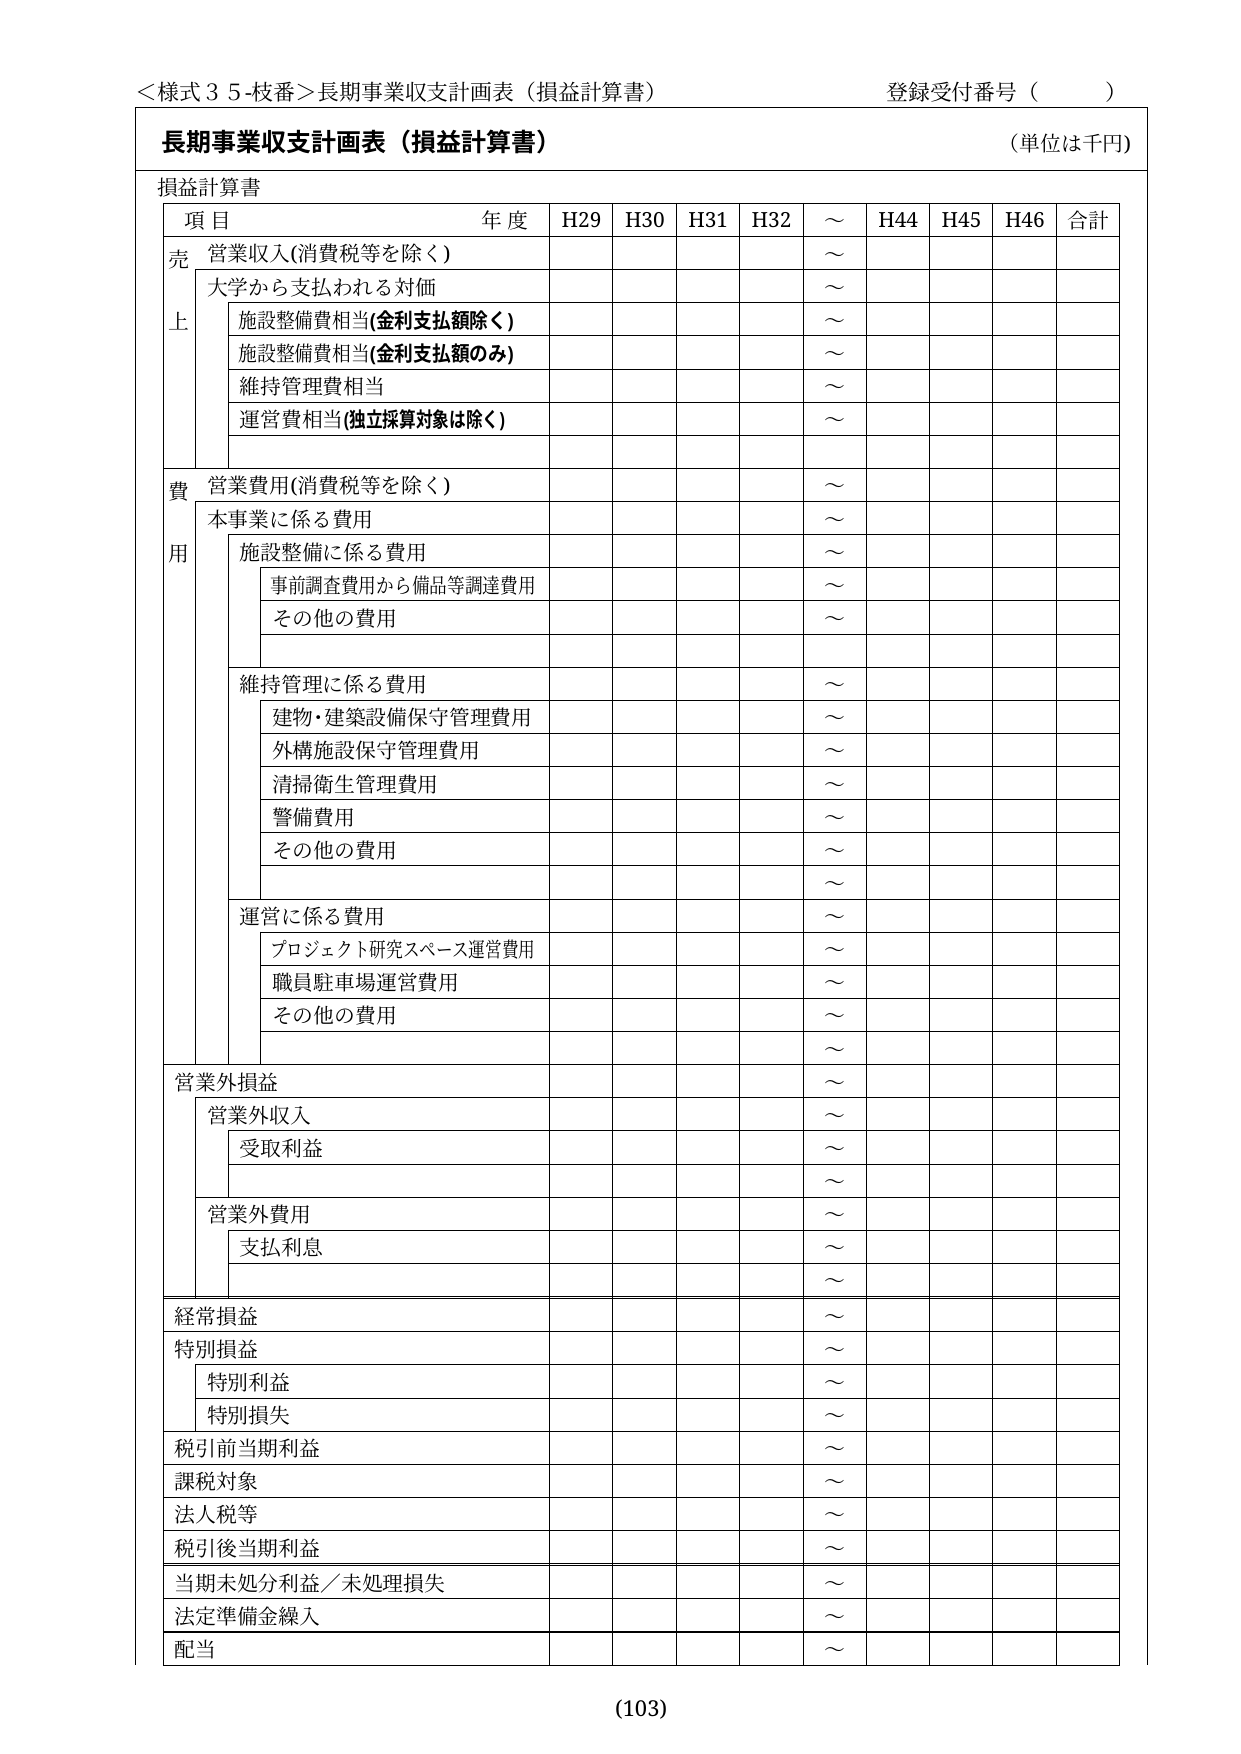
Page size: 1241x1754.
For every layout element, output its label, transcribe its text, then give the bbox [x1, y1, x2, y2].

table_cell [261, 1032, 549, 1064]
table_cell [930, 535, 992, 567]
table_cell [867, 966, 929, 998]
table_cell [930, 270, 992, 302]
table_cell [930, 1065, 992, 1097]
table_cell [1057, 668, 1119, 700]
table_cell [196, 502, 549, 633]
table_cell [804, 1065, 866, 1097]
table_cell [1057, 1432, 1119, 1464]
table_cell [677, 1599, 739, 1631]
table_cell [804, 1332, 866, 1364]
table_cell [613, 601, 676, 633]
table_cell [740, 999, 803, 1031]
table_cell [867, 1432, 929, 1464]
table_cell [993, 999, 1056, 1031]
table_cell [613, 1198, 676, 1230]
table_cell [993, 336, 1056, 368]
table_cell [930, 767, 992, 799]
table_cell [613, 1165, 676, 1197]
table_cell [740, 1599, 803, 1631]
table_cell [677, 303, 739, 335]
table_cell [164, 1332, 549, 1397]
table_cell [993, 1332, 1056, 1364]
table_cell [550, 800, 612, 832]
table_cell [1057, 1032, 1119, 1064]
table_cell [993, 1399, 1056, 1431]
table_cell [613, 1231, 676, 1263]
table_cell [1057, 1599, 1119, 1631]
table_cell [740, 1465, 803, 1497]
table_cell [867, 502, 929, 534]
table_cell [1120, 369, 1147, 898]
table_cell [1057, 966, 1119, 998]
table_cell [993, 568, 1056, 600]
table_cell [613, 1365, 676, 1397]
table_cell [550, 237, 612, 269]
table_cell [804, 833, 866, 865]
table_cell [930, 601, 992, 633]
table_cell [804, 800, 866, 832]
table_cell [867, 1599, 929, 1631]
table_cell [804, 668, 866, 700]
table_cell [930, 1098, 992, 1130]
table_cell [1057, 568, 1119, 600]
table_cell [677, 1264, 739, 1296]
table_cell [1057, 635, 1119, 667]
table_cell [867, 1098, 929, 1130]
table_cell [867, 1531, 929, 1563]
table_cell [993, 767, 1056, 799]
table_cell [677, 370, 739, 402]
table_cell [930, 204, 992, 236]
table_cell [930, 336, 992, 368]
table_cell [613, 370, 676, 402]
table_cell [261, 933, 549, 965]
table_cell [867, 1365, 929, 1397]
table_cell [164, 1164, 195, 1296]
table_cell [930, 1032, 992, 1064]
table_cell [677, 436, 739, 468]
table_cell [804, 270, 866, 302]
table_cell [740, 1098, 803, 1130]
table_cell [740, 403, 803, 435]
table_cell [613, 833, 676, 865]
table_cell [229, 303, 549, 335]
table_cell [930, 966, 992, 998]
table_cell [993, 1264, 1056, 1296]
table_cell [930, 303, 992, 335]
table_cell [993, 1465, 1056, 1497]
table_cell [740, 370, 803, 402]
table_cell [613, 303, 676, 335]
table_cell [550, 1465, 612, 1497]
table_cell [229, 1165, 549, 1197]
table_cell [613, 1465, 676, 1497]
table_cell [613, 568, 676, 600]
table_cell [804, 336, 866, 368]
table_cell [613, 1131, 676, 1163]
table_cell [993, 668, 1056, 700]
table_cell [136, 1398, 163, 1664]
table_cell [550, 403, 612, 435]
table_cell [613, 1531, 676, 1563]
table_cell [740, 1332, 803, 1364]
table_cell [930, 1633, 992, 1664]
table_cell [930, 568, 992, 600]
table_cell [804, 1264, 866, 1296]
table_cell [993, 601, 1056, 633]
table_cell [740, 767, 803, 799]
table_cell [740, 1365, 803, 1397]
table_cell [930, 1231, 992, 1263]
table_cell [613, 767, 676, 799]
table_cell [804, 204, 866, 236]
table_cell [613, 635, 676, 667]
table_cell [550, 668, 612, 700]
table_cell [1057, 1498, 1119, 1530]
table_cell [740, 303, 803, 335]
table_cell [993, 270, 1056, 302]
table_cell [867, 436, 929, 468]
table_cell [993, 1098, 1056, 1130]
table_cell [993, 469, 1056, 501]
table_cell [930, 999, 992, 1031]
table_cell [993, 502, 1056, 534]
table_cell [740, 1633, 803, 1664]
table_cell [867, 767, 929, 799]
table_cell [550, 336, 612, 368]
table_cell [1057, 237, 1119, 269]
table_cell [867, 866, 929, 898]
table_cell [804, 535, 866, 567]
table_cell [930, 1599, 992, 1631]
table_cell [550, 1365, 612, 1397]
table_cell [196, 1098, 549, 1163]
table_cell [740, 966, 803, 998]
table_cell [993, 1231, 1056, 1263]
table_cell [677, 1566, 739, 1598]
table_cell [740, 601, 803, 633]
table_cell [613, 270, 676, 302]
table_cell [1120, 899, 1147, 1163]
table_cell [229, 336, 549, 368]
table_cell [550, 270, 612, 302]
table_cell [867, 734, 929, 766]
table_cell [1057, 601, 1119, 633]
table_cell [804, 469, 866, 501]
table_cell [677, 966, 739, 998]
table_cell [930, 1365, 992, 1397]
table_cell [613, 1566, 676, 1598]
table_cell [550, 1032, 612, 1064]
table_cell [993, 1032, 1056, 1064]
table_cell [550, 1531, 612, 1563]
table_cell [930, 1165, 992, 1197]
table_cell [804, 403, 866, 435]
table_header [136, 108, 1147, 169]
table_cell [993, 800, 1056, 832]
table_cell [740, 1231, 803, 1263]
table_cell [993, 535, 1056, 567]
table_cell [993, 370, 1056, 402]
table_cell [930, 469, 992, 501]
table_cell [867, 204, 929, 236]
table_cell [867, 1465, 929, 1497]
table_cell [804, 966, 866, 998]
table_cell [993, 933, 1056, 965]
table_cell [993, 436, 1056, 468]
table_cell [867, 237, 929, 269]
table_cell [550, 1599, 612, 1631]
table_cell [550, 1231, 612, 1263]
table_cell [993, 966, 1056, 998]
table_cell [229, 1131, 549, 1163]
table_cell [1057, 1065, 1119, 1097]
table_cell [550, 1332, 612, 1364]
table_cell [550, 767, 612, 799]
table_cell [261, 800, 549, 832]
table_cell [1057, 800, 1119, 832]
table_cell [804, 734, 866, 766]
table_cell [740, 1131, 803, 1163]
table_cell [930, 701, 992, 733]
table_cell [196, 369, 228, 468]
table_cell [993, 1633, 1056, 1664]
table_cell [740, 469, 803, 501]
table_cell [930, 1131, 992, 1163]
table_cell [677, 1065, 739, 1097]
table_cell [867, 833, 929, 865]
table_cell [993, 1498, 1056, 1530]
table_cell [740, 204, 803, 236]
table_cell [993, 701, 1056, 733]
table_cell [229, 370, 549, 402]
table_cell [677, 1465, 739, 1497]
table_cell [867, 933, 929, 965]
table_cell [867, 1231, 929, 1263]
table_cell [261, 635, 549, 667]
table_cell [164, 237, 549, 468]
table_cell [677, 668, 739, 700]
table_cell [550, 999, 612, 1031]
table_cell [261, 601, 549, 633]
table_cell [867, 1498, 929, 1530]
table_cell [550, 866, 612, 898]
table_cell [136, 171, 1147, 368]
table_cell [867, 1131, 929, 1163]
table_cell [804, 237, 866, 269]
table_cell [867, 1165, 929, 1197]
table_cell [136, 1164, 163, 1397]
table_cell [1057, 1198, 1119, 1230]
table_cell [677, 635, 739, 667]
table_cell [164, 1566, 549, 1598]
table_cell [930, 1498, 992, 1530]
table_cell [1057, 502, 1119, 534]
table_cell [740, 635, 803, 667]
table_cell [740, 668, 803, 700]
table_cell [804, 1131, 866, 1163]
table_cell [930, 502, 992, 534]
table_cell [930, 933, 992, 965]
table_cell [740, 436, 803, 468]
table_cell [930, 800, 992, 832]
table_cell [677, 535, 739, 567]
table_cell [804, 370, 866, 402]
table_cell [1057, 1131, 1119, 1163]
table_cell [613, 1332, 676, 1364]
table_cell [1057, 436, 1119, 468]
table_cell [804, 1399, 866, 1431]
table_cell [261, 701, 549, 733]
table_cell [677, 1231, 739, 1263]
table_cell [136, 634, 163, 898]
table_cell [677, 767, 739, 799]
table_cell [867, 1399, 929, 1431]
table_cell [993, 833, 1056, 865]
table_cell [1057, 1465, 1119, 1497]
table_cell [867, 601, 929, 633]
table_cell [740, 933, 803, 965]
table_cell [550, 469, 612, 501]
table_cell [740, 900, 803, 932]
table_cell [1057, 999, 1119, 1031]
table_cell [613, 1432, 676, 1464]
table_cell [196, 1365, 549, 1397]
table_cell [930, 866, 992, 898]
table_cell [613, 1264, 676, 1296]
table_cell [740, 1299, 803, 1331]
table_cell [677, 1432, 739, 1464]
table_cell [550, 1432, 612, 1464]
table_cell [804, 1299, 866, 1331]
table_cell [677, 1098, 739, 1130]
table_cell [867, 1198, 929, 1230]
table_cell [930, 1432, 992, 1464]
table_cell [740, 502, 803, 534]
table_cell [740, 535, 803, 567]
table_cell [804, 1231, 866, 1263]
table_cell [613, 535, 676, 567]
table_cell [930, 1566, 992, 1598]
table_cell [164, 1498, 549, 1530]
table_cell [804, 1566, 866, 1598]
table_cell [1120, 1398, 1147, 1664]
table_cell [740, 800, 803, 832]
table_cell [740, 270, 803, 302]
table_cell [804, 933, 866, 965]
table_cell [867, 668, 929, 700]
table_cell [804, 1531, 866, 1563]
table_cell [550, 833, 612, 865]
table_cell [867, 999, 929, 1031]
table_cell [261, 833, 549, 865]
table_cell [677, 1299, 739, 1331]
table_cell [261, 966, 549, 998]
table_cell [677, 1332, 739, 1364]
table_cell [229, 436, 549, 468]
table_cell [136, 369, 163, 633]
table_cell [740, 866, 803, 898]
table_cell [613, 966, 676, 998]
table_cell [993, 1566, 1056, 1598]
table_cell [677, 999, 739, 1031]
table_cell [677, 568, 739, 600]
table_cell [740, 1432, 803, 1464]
subtitle ＜様式３５-枝番＞長期事業収支計画表（損益計算書） 登録受付番号（ ） [135, 75, 1146, 107]
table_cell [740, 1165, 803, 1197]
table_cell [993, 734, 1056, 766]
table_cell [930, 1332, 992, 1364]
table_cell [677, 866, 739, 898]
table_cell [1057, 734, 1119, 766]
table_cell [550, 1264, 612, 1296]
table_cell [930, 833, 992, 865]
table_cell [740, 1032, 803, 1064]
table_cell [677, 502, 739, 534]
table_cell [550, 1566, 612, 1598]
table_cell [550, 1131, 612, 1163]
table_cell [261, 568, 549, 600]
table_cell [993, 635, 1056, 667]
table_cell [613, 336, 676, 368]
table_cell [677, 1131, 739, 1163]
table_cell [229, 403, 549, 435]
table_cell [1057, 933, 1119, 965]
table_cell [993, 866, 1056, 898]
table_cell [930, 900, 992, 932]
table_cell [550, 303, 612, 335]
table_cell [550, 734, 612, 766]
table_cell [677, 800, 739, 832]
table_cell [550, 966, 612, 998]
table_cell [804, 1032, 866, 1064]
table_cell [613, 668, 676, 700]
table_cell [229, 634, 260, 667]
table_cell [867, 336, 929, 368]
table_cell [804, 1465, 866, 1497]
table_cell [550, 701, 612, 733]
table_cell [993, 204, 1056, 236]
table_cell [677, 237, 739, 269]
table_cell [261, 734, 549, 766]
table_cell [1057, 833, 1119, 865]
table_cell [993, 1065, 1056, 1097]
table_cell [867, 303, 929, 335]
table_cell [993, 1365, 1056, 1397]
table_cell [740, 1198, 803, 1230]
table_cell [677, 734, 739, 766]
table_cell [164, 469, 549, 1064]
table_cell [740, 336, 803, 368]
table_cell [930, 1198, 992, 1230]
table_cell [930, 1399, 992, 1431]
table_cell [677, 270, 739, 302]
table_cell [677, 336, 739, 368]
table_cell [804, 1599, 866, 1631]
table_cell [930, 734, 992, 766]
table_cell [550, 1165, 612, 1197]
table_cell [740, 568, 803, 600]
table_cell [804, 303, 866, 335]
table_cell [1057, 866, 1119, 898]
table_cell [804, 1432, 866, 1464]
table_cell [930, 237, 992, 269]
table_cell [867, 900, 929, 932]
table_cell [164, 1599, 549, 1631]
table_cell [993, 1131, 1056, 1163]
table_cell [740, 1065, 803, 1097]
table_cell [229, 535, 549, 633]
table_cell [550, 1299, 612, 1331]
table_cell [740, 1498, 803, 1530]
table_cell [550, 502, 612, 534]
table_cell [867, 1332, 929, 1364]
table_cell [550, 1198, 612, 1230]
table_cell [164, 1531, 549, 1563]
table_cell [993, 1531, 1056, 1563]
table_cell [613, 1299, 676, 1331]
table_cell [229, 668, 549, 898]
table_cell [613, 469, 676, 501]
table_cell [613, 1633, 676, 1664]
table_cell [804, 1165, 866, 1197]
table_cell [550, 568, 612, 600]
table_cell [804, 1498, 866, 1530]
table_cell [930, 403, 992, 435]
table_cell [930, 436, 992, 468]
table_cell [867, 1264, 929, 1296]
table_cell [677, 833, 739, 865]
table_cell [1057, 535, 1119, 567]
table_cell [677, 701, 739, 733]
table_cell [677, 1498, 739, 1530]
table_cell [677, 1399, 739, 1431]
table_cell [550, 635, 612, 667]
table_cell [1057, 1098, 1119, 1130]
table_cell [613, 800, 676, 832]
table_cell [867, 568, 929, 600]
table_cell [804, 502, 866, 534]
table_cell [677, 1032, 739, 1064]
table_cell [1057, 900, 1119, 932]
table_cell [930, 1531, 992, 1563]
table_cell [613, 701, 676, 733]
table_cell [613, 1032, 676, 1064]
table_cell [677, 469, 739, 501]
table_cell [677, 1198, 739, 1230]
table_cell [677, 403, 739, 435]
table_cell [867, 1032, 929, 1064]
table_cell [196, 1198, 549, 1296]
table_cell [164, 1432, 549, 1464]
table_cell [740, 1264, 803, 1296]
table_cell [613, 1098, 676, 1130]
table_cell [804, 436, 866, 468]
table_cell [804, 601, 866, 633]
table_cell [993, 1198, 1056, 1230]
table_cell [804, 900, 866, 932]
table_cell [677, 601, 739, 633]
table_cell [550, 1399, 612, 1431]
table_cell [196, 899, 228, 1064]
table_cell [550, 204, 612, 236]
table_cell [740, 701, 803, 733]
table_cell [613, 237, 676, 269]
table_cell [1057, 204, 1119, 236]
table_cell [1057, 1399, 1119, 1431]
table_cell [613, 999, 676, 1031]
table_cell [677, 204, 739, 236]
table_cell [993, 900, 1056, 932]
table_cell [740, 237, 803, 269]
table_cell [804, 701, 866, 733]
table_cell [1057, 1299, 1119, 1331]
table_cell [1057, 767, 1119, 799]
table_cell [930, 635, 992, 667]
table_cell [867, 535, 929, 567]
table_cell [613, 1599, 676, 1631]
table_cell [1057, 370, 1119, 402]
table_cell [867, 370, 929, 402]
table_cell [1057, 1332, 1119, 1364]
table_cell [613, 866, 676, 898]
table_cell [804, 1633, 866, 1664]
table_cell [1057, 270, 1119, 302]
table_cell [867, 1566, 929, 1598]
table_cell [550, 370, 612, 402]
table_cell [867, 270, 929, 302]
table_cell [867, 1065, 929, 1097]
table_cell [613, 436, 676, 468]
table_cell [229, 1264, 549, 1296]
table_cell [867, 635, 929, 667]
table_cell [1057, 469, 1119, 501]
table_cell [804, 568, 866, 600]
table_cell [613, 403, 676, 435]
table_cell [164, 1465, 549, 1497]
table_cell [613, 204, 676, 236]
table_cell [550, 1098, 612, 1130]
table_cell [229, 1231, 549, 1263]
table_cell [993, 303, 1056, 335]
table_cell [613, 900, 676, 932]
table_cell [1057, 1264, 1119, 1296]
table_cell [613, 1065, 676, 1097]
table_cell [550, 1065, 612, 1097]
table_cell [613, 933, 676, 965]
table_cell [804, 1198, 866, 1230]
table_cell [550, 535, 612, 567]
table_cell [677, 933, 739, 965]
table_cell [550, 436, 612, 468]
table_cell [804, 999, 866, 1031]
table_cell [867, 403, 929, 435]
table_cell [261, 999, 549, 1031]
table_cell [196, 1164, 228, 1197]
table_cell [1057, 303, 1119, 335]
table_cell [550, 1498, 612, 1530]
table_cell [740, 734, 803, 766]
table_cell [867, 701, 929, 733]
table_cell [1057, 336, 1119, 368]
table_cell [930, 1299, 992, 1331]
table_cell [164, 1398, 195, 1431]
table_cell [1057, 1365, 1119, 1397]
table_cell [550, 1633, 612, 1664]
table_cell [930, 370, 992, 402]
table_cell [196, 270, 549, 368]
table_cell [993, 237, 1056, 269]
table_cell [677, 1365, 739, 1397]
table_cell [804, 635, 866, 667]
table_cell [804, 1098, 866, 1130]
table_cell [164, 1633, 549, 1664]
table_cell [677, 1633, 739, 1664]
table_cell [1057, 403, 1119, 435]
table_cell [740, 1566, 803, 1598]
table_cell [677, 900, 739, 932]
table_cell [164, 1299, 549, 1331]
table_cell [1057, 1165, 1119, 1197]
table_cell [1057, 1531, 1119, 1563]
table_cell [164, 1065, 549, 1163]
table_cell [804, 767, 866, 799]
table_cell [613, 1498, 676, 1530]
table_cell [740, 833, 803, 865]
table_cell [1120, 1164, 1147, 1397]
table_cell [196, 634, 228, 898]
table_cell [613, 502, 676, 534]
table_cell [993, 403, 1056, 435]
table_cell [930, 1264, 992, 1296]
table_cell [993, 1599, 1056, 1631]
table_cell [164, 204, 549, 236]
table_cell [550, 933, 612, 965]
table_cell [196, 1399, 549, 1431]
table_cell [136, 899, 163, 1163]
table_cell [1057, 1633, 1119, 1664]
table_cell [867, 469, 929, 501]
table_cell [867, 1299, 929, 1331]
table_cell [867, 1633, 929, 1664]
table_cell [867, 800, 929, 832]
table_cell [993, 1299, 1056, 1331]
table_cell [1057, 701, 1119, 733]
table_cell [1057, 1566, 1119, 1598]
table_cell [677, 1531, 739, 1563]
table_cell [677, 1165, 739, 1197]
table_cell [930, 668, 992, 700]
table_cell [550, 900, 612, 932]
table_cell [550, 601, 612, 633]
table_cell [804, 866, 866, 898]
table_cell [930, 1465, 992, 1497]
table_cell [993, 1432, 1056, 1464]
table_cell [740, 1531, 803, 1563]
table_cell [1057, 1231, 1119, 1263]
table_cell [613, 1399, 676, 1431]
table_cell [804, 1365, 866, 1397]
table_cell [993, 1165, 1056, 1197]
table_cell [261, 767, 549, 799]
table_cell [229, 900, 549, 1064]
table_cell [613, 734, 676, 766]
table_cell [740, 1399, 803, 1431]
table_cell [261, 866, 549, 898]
